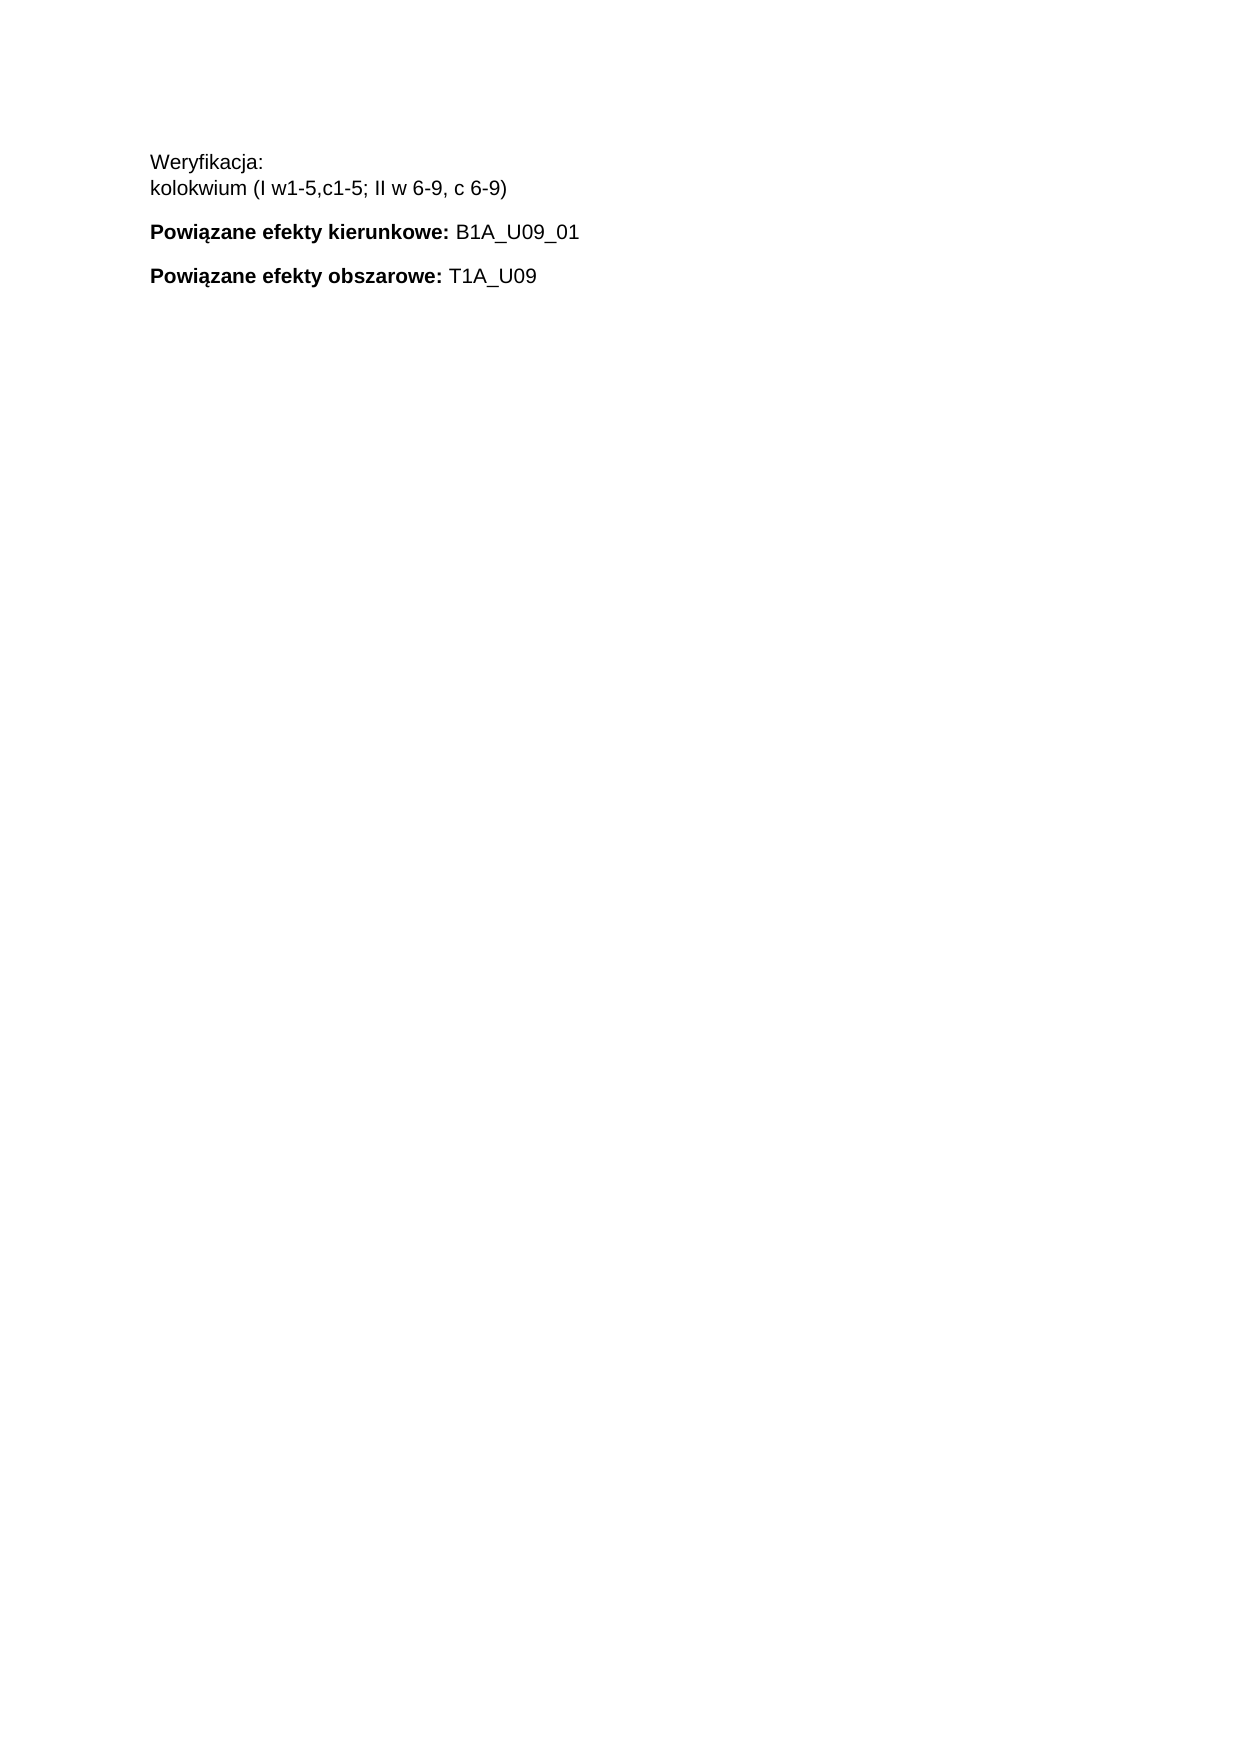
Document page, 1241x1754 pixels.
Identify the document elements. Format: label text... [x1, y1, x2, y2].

text Weryfikacja: [150, 150, 1090, 174]
text kolokwium (I w1-5,c1-5; II w 6-9, c 6-9) [150, 176, 1090, 200]
text Powiązane efekty kierunkowe: B1A_U09_01 [150, 220, 1090, 244]
text Powiązane efekty obszarowe: T1A_U09 [150, 263, 1090, 287]
